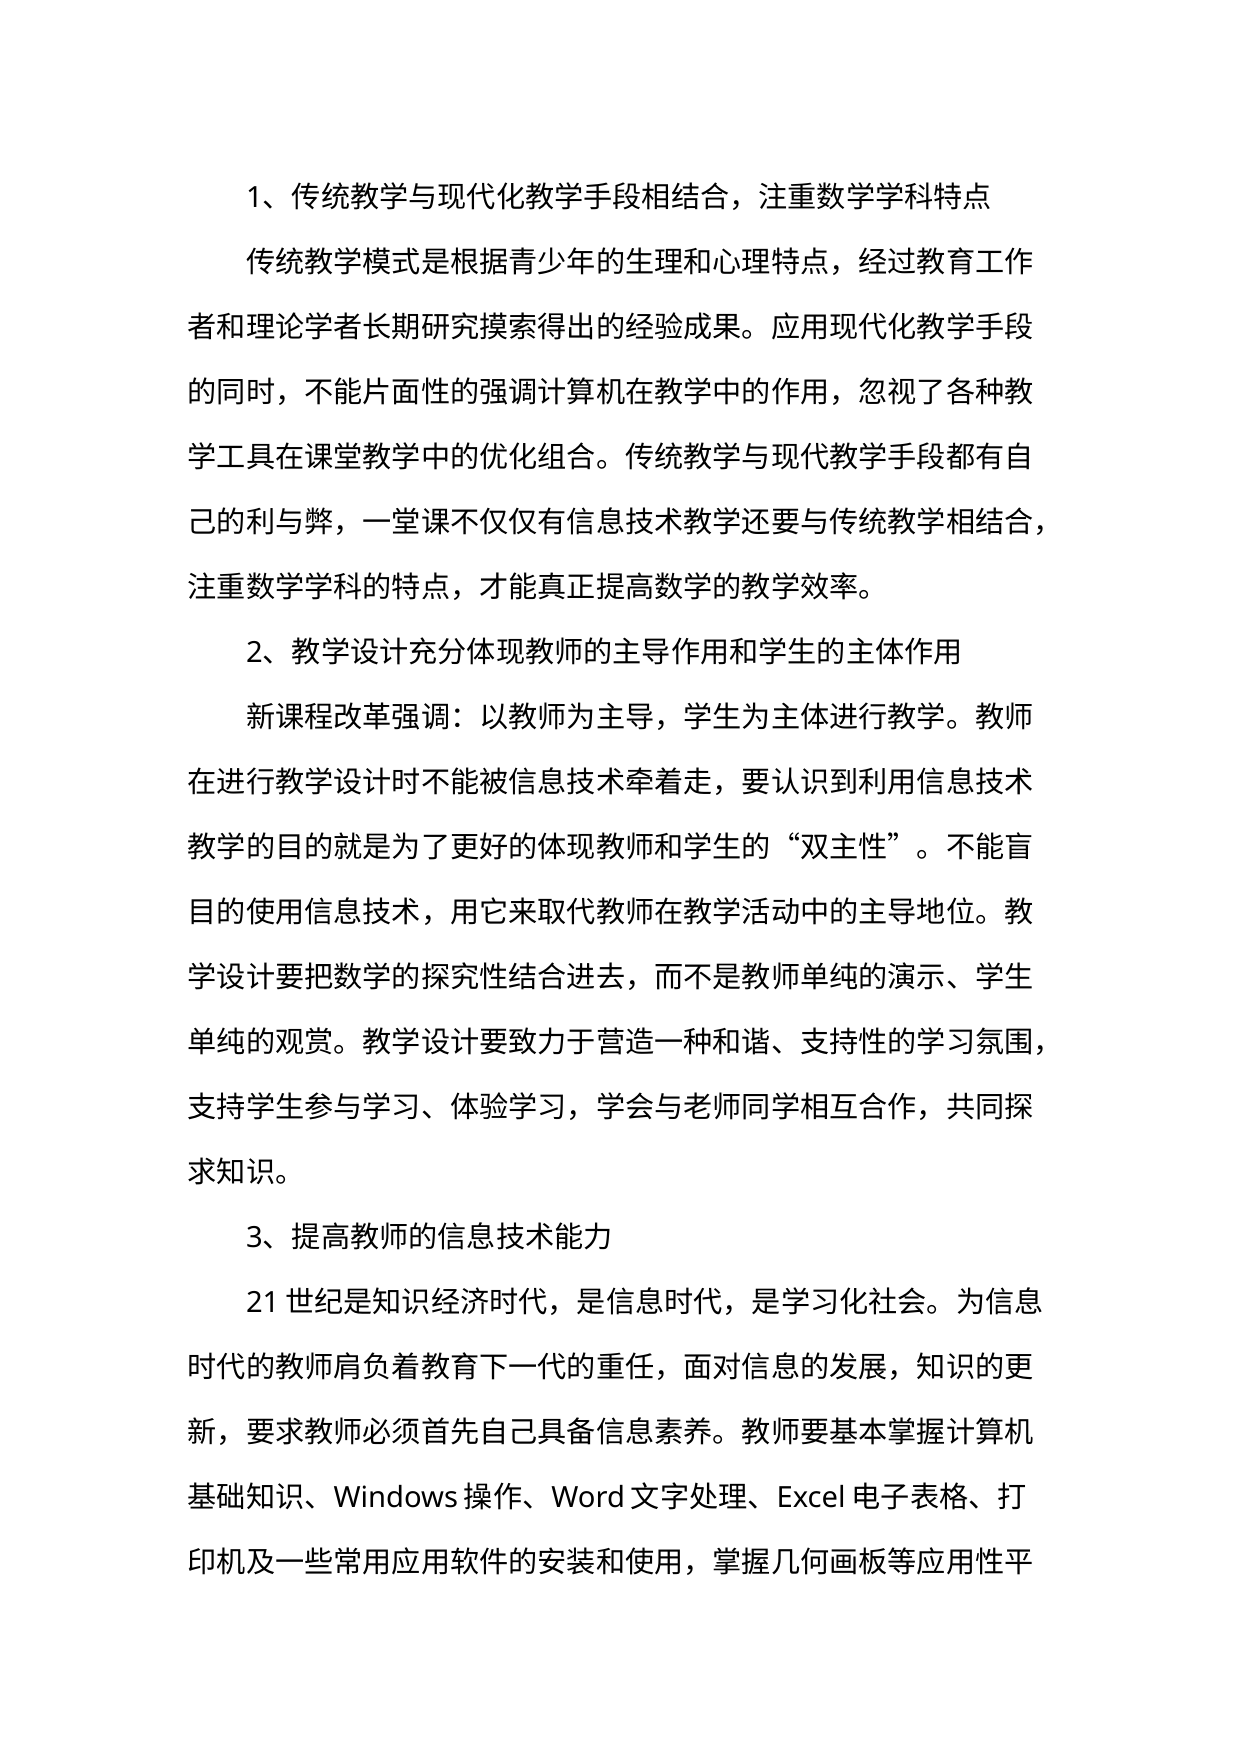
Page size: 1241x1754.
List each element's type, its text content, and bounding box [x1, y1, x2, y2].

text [187, 1267, 1053, 1592]
text 传统教学模式是根据青少年的生理和心理特点，经过教育工作者和理论学者长期研究摸索得出的经验成果。应用现代化教学手段的同时，不能片面性的强调计算机在教学中的作用，忽视了各种教学工具在课堂教学中的优化组合。传统教学与现代教学手段都有自己的利与弊，一堂课不仅仅有信息技术教学还要与传统教学相结合，注重数学学科的特点，才能真正提高数学的教学效率。 [187, 227, 1053, 617]
text 3、提高教师的信息技术能力 [187, 1202, 1053, 1267]
text 新课程改革强调：以教师为主导，学生为主体进行教学。教师在进行教学设计时不能被信息技术牵着走，要认识到利用信息技术教学的目的就是为了更好的体现教师和学生的“双主性”。不能盲目的使用信息技术，用它来取代教师在教学活动中的主导地位。教学设计要把数学的探究性结合进去，而不是教师单纯的演示、学生单纯的观赏。教学设计要致力于营造一种和谐、支持性的学习氛围，支持学生参与学习、体验学习，学会与老师同学相互合作，共同探求知识。 [187, 682, 1053, 1202]
text 1、传统教学与现代化教学手段相结合，注重数学学科特点 [187, 162, 1053, 227]
text 2、教学设计充分体现教师的主导作用和学生的主体作用 [187, 617, 1053, 682]
